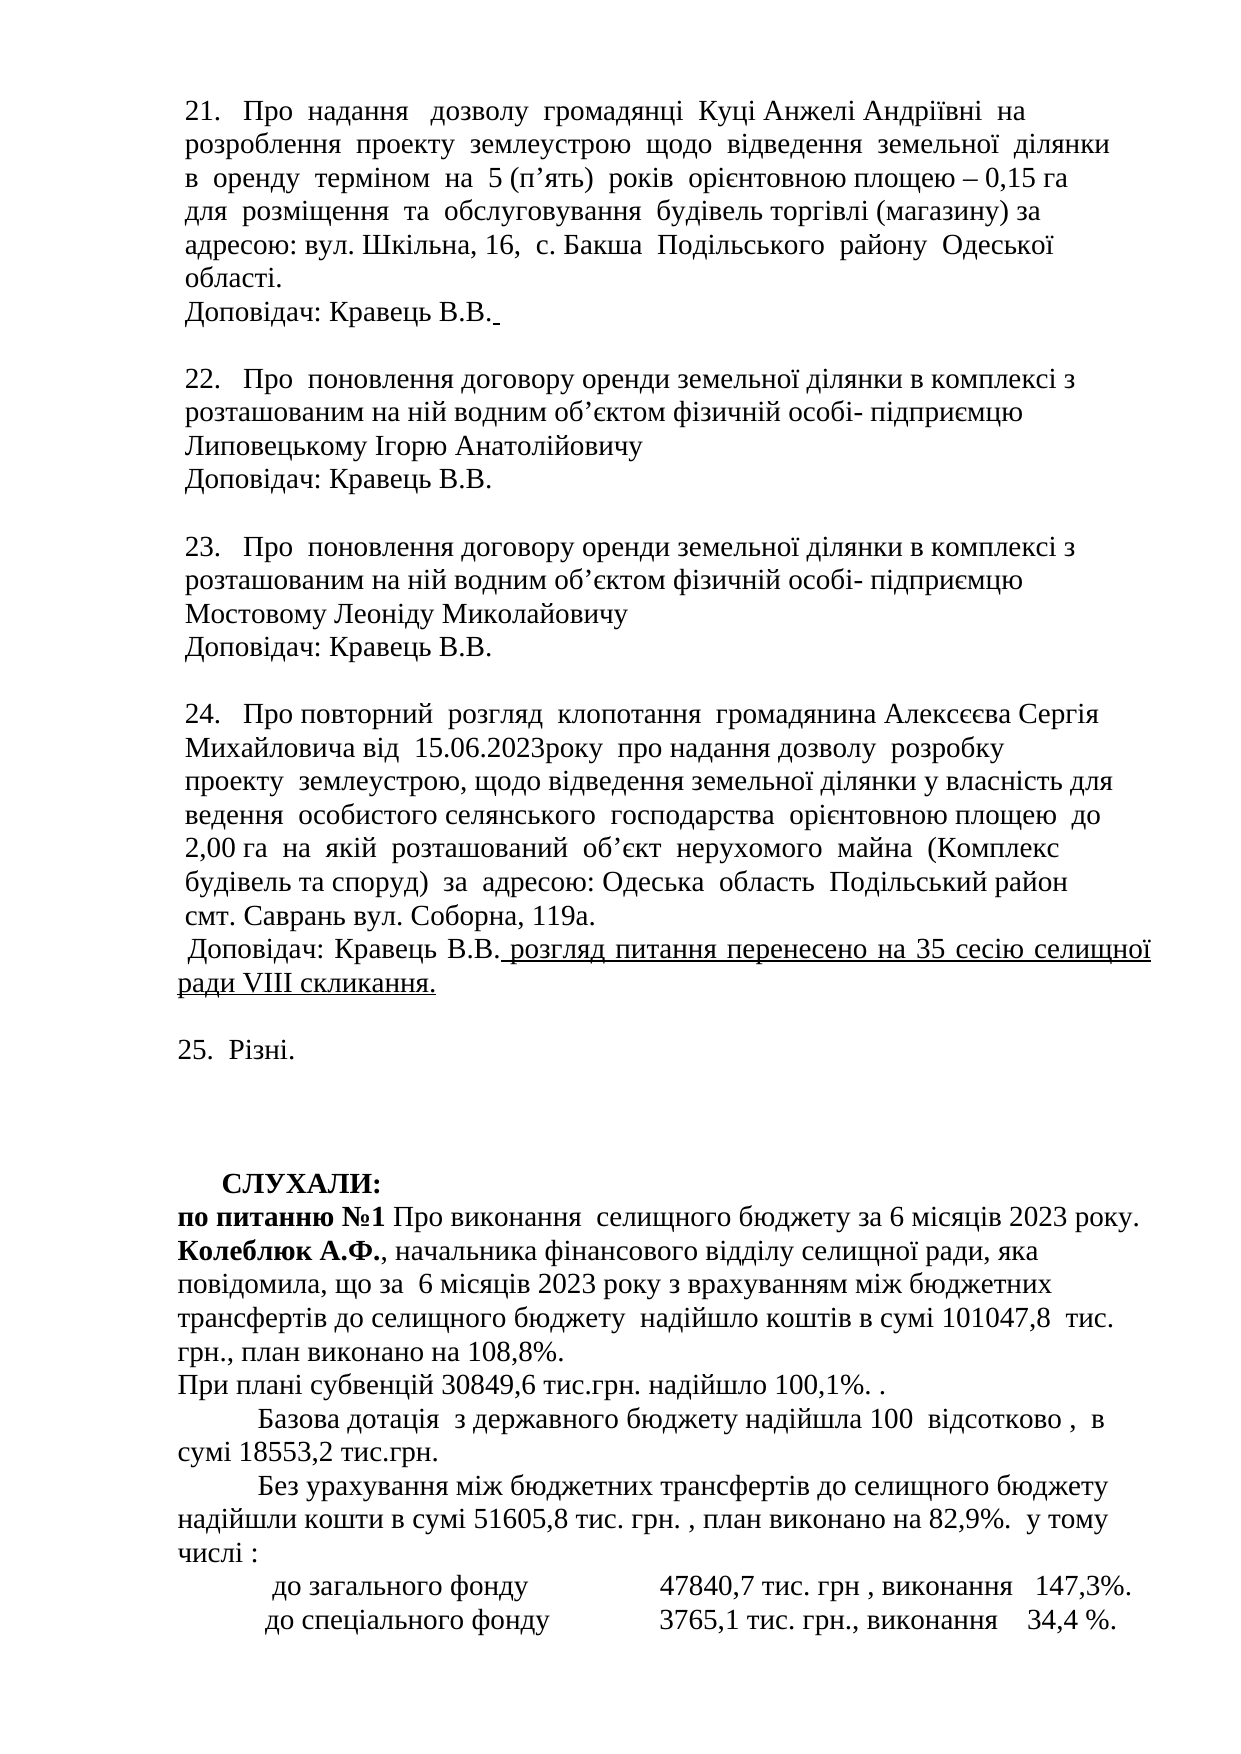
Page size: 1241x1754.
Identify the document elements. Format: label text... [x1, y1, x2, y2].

text 22. Про поновлення договору оренди земельної ділянки в комплексі з [177, 361, 1152, 394]
text смт. Саврань вул. Соборна, 119а. [177, 898, 1152, 931]
text Мостовому Леоніду Миколайовичу [177, 596, 1152, 629]
text 23. Про поновлення договору оренди земельної ділянки в комплексі з [177, 529, 1152, 562]
text 2,00 га на якій розташований об’єкт нерухомого майна (Комплекс [177, 831, 1152, 864]
text Липовецькому Ігорю Анатолійовичу [177, 428, 1152, 462]
text адресою: вул. Шкільна, 16, с. Бакша Подільського району Одеської [177, 227, 1152, 260]
text по питанню №1 Про виконання селищного бюджету за 6 місяців 2023 року. [177, 1199, 1152, 1233]
text області. [177, 260, 1152, 294]
text ведення особистого селянського господарства орієнтовною площею до [177, 797, 1152, 831]
text Доповідач: Кравець В.В. [177, 462, 1152, 495]
text будівель та споруд) за адресою: Одеська область Подільський район [177, 864, 1152, 898]
text СЛУХАЛИ: [207, 1166, 1152, 1199]
text Доповідач: Кравець В.В. [177, 629, 1152, 663]
text Колеблюк А.Ф., начальника фінансового відділу селищної ради, яка повідомила, що за 6 місяців 2023 року з врахуванням між бюджетних трансфертів до селищного бюджету надійшло коштів в сумі 101047,8 тис. грн., план виконано на 108,8%. [177, 1233, 1152, 1367]
text 25. Різні. [177, 1032, 1152, 1065]
text проекту землеустрою, щодо відведення земельної ділянки у власність для [177, 763, 1152, 797]
text Без урахування між бюджетних трансфертів до селищного бюджету надійшли кошти в сумі 51605,8 тис. грн. , план виконано на 82,9%. у тому числі : [177, 1468, 1152, 1568]
text в оренду терміном на 5 (п’ять) років орієнтовною площею – 0,15 га [177, 160, 1152, 193]
text розташованим на ній водним об’єктом фізичній особі- підприємцю [177, 562, 1152, 596]
text розташованим на ній водним об’єктом фізичній особі- підприємцю [177, 394, 1152, 428]
text Доповідач: Кравець В.В. розгляд питання перенесено на 35 сесію селищної ради VIII скликання. [177, 931, 1152, 998]
text до загального фонду 47840,7 тис. грн , виконання 147,3%. [177, 1568, 1152, 1602]
text При плані субвенцій 30849,6 тис.грн. надійшло 100,1%. . [177, 1367, 1152, 1401]
text 24. Про повторний розгляд клопотання громадянина Алексєєва Сергія [177, 696, 1152, 730]
text для розміщення та обслуговування будівель торгівлі (магазину) за [177, 193, 1152, 227]
text 21. Про надання дозволу громадянці Куці Анжелі Андріївні на [177, 93, 1152, 126]
text Базова дотація з державного бюджету надійшла 100 відсотково , в сумі 18553,2 тис.грн. [177, 1401, 1152, 1468]
text Доповідач: Кравець В.В. [177, 294, 1152, 327]
text розроблення проекту землеустрою щодо відведення земельної ділянки [177, 126, 1152, 160]
text до спеціального фонду 3765,1 тис. грн., виконання 34,4 %. [177, 1602, 1152, 1636]
text Михайловича від 15.06.2023року про надання дозволу розробку [177, 730, 1152, 763]
